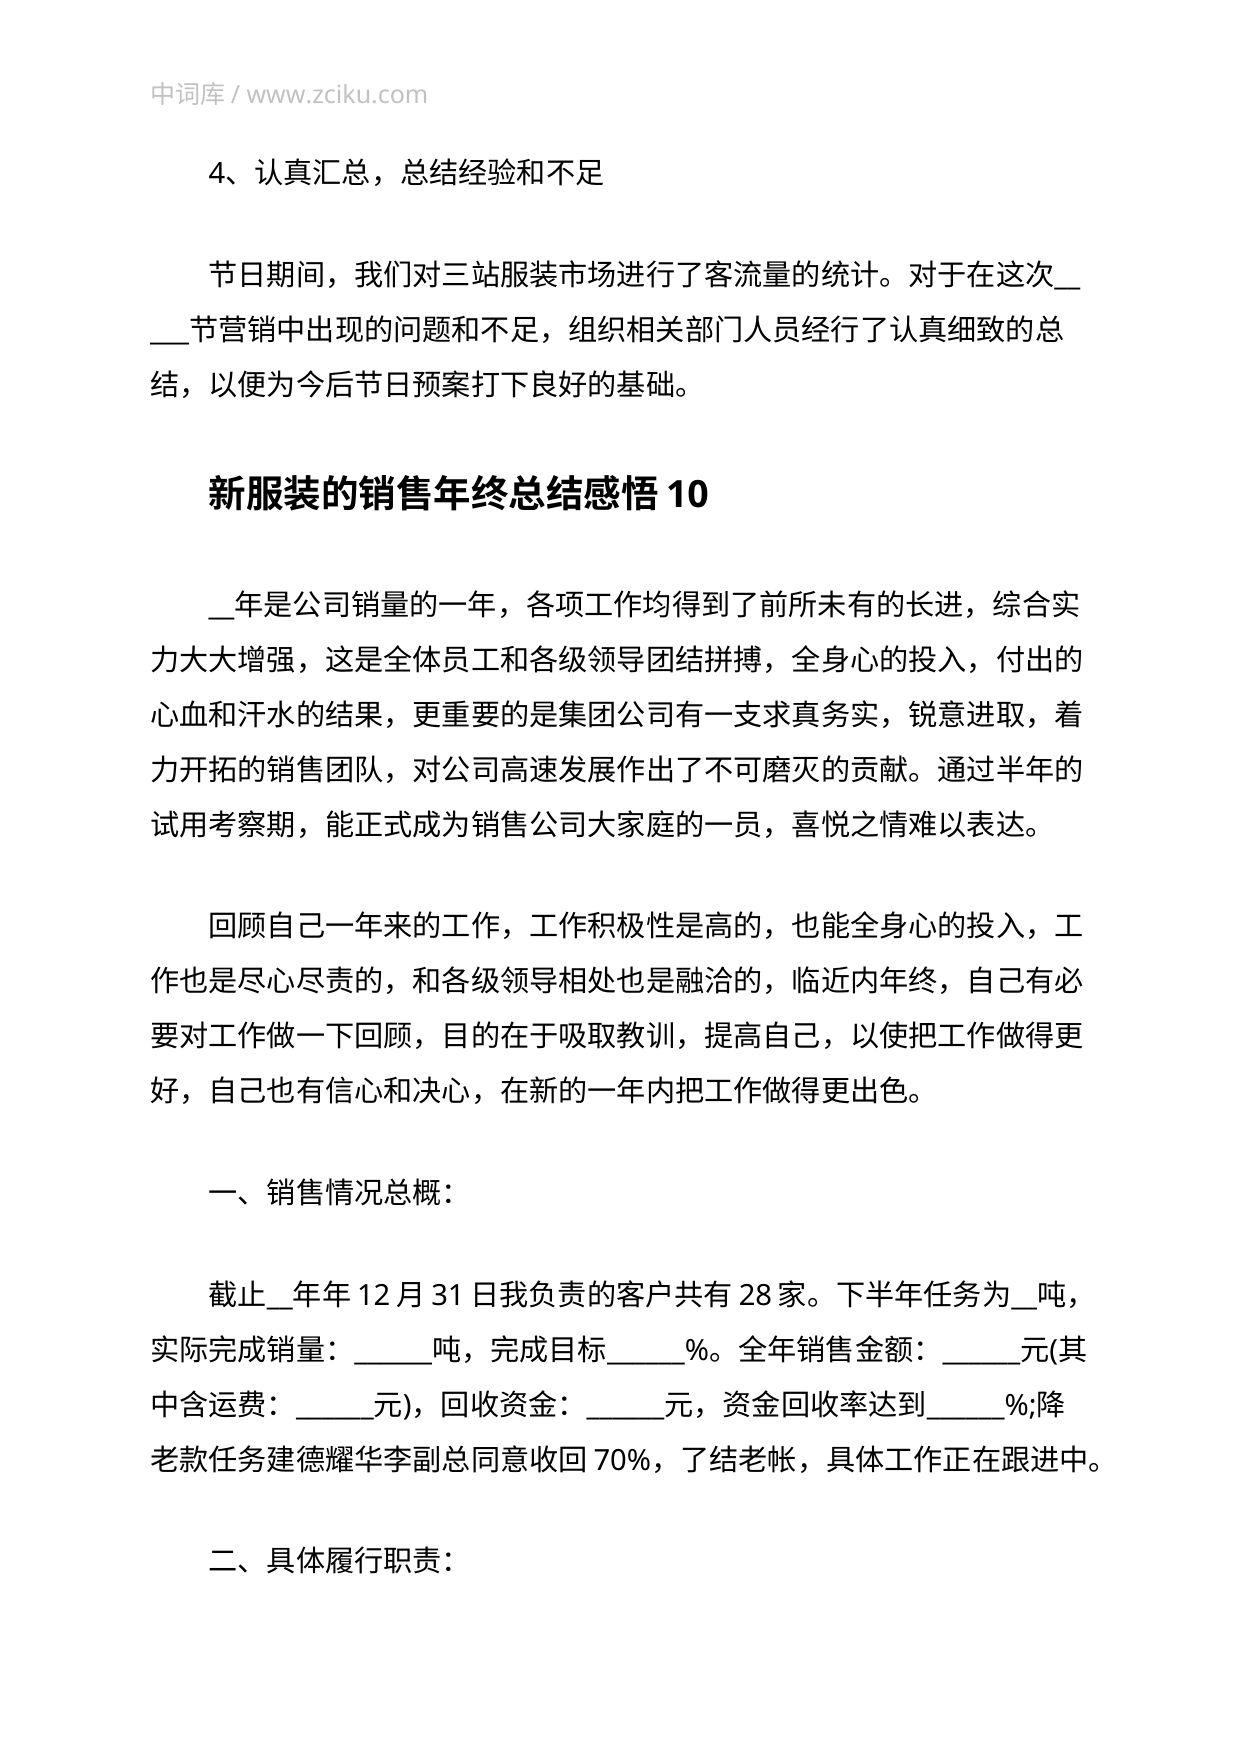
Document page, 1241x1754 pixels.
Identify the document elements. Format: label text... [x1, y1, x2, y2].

text 一、销售情况总概： [150, 1169, 1090, 1212]
text 4、认真汇总，总结经验和不足 [150, 150, 1090, 192]
text 二、具体履行职责： [150, 1538, 1090, 1580]
text 截止__年年12月31日我负责的客户共有28家。下半年任务为__吨，实际完成销量：______吨，完成目标______%。全年销售金额：______元(其中含运费：______元)，回收资金：______元，资金回收率达到______%;降老款任务建德耀华李副总同意收回70%，了结老帐，具体工作正在跟进中。 [150, 1271, 1090, 1478]
text 回顾自己一年来的工作，工作积极性是高的，也能全身心的投入，工作也是尽心尽责的，和各级领导相处也是融洽的，临近内年终，自己有必要对工作做一下回顾，目的在于吸取教训，提高自己，以使把工作做得更好，自己也有信心和决心，在新的一年内把工作做得更出色。 [150, 903, 1090, 1110]
text 新服装的销售年终总结感悟10 [150, 464, 1090, 518]
text 节日期间，我们对三站服装市场进行了客流量的统计。对于在这次_____节营销中出现的问题和不足，组织相关部门人员经行了认真细致的总结，以便为今后节日预案打下良好的基础。 [150, 252, 1090, 404]
text __年是公司销量的一年，各项工作均得到了前所未有的长进，综合实力大大增强，这是全体员工和各级领导团结拼搏，全身心的投入，付出的心血和汗水的结果，更重要的是集团公司有一支求真务实，锐意进取，着力开拓的销售团队，对公司高速发展作出了不可磨灭的贡献。通过半年的试用考察期，能正式成为销售公司大家庭的一员，喜悦之情难以表达。 [150, 581, 1090, 843]
